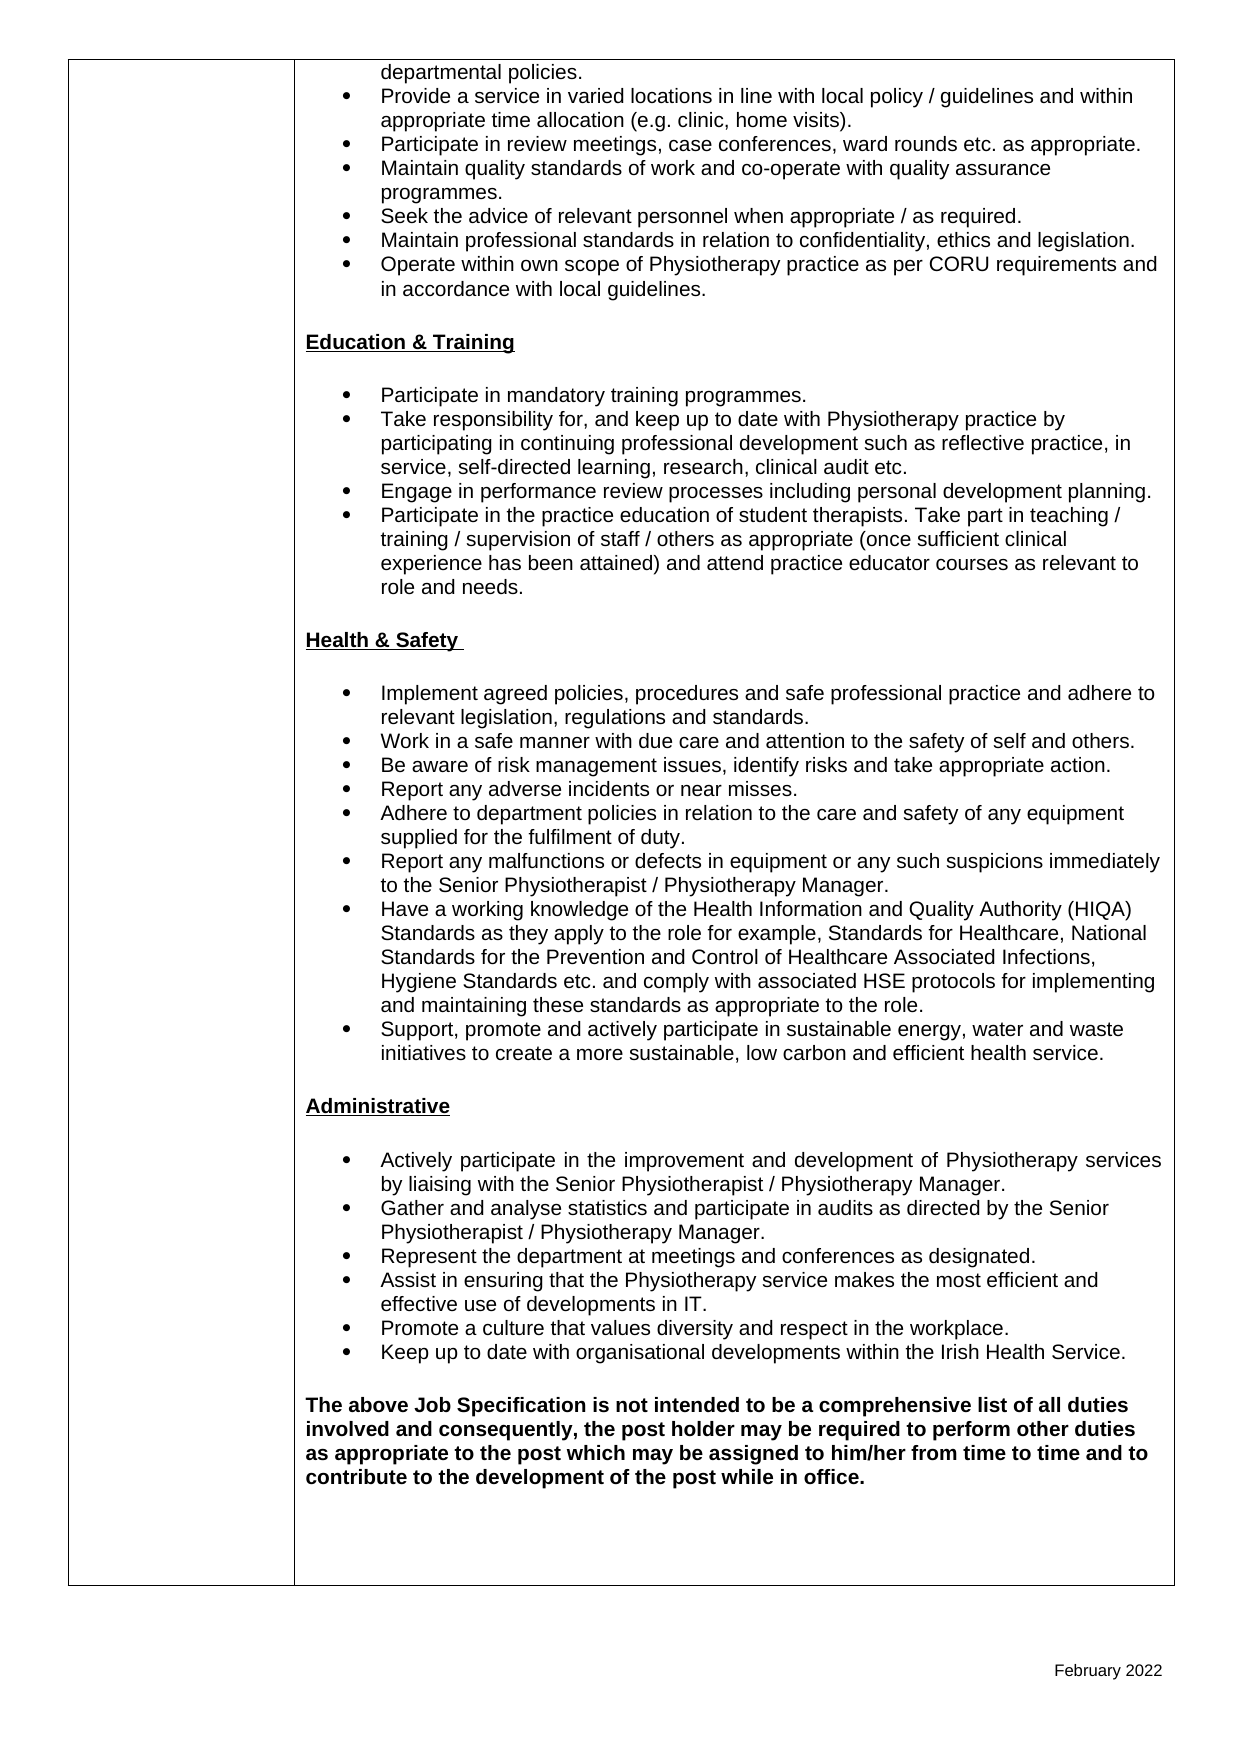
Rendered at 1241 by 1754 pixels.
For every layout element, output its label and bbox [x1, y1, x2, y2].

table_cell [295, 60, 1174, 1584]
table_cell [69, 60, 294, 1584]
